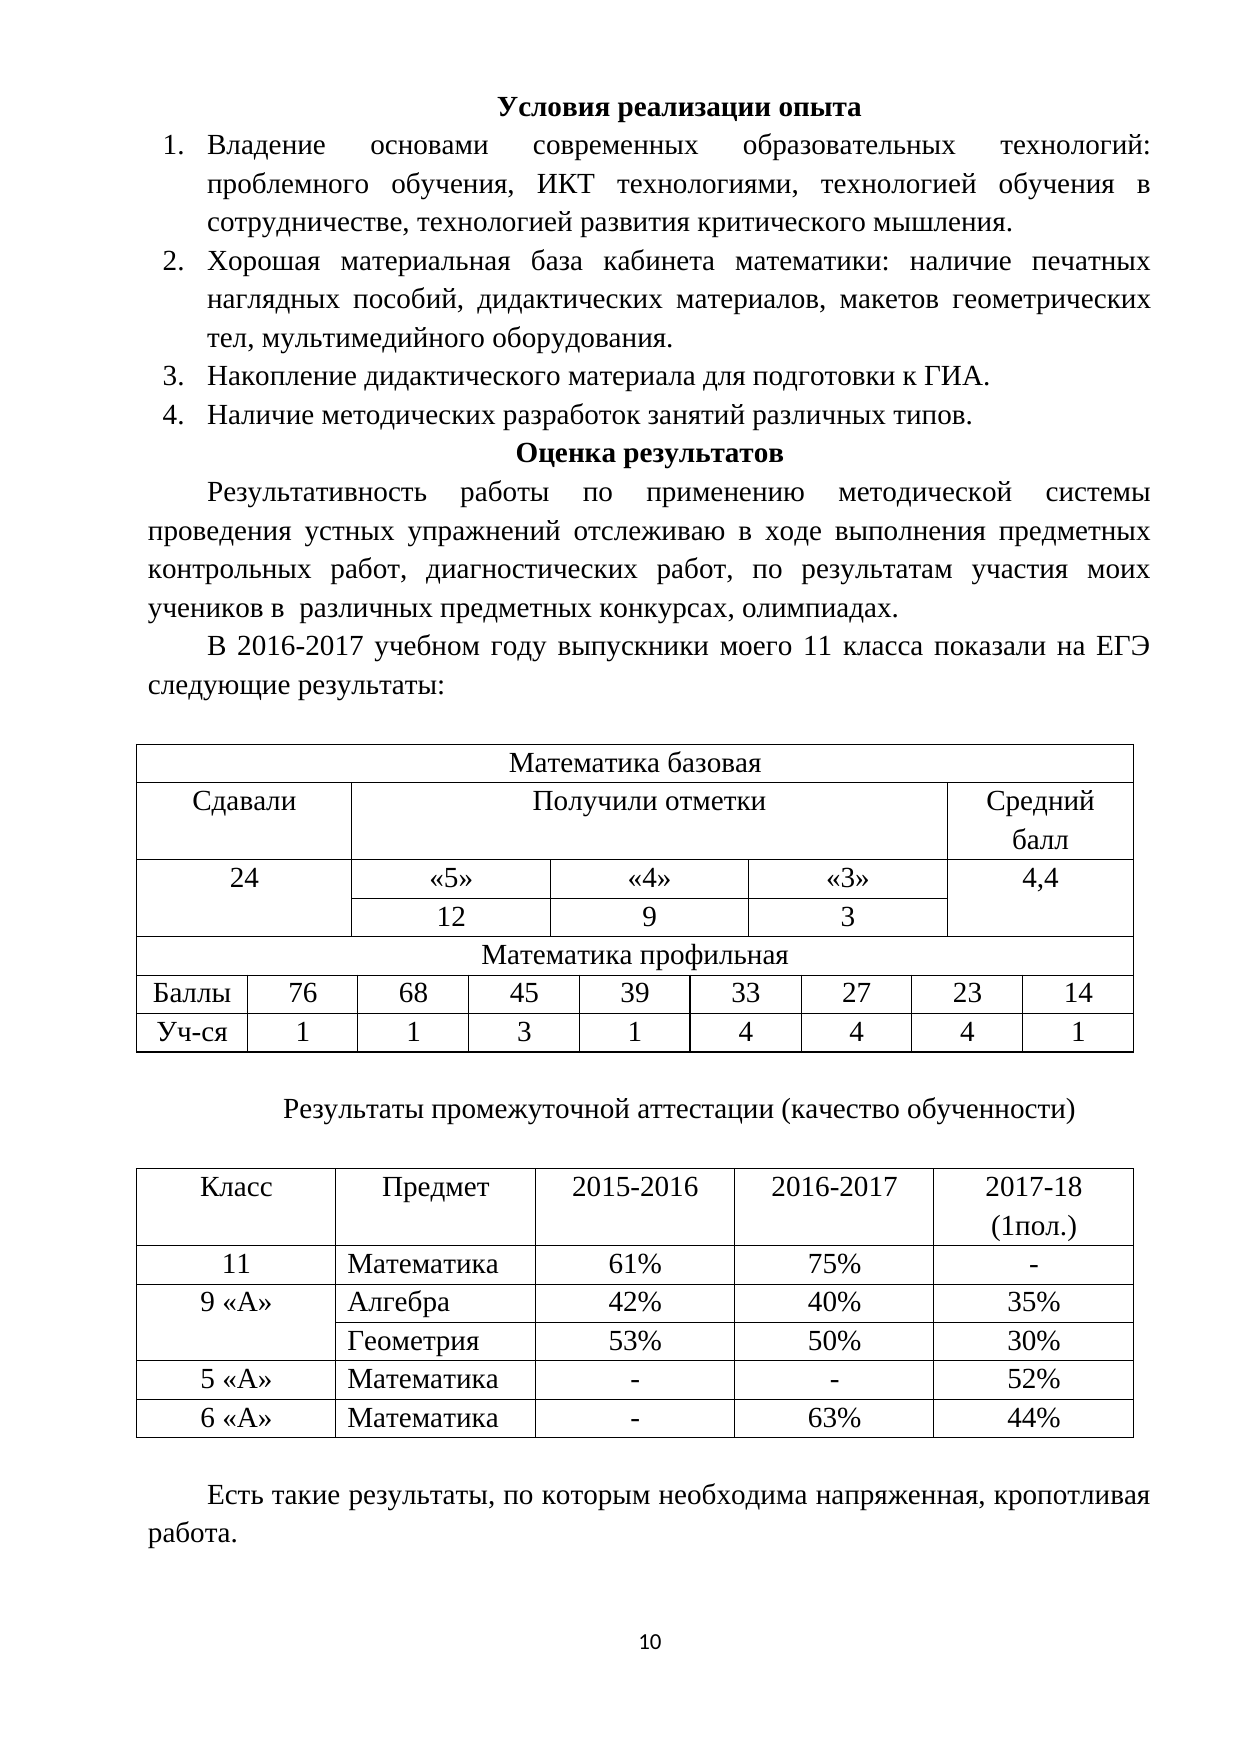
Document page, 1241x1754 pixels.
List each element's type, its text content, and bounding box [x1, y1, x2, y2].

table_cell 3 [749, 899, 947, 936]
table_cell 61% [536, 1246, 734, 1283]
table_cell 53% [536, 1323, 734, 1360]
table_header 2016-2017 [735, 1169, 933, 1245]
table_cell Получили отметки [352, 783, 947, 859]
table_cell 40% [735, 1285, 933, 1322]
table_cell Уч-ся [137, 1014, 247, 1051]
table_cell Средний балл [948, 783, 1133, 859]
table_cell Математика [336, 1400, 535, 1437]
table_cell 35% [934, 1285, 1133, 1322]
table_cell 27 [802, 976, 911, 1013]
table_cell 76 [248, 976, 357, 1013]
table_cell Алгебра [336, 1285, 535, 1322]
text Условия реализации опыта [148, 89, 1152, 122]
table_cell 1 [1023, 1014, 1133, 1051]
table_cell 6 «А» [137, 1400, 335, 1437]
table_cell 52% [934, 1361, 1133, 1399]
table_cell 24 [137, 860, 351, 936]
table_cell 9 [551, 899, 748, 936]
table_cell «3» [749, 860, 947, 898]
table_cell - [934, 1246, 1133, 1283]
table_cell «5» [352, 860, 550, 898]
table_cell 3 [469, 1014, 579, 1051]
list Результативность работы по применению методической системы проведения устных упражнений отслеживаю в ходе выполнения предметных контрольных работ, диагностических работ, по результатам участия моих учеников в различных предметных конкурсах, олимпиадах. [148, 474, 1152, 623]
table_cell Геометрия [336, 1323, 535, 1360]
table_cell 11 [137, 1246, 335, 1283]
table_cell 5 «А» [137, 1361, 335, 1399]
list Оценка результатов [148, 436, 1152, 469]
table_cell 42% [536, 1285, 734, 1322]
table_cell 1 [358, 1014, 468, 1051]
table_header Класс [137, 1169, 335, 1245]
table_cell 68 [358, 976, 468, 1013]
table_cell Математика [336, 1246, 535, 1283]
table_cell 23 [912, 976, 1022, 1013]
table_cell 50% [735, 1323, 933, 1360]
table_cell Сдавали [137, 783, 351, 859]
table_cell 4,4 [948, 860, 1133, 936]
table_cell Баллы [137, 976, 247, 1013]
table_cell 4 [691, 1014, 801, 1051]
table_cell Математика [336, 1361, 535, 1399]
list В 2016-2017 учебном году выпускники моего 11 класса показали на ЕГЭ следующие результаты: [148, 628, 1152, 700]
table_cell 44% [934, 1400, 1133, 1437]
table_cell 1 [580, 1014, 689, 1051]
table_cell 4 [912, 1014, 1022, 1051]
table_header Предмет [336, 1169, 535, 1245]
text Есть такие результаты, по которым необходима напряженная, кропотливая работа. [148, 1477, 1152, 1549]
table_cell 63% [735, 1400, 933, 1437]
list Владение основами современных образовательных технологий: проблемного обучения, ИКТ технологиями, технологией обучения в сотрудничестве, технологией развития критического мышления. [162, 127, 1152, 238]
table_cell 14 [1023, 976, 1133, 1013]
list Хорошая материальная база кабинета математики: наличие печатных наглядных пособий, дидактических материалов, макетов геометрических тел, мультимедийного оборудования. [162, 243, 1152, 353]
table_cell 30% [934, 1323, 1133, 1360]
table_cell - [735, 1361, 933, 1399]
table_cell 1 [248, 1014, 357, 1051]
table_cell 45 [469, 976, 579, 1013]
table_cell - [536, 1361, 734, 1399]
table_cell 75% [735, 1246, 933, 1283]
list Накопление дидактического материала для подготовки к ГИА. [162, 358, 1152, 392]
table_cell 4 [802, 1014, 911, 1051]
table_cell Математика профильная [137, 937, 1133, 974]
text Результаты промежуточной аттестации (качество обученности) [148, 1091, 1152, 1124]
table_cell 12 [352, 899, 550, 936]
table_header Математика базовая [137, 745, 1133, 782]
table_header 2017-18 (1пол.) [934, 1169, 1133, 1245]
table_cell 9 «А» [137, 1285, 335, 1360]
table_cell «4» [551, 860, 748, 898]
table_header 2015-2016 [536, 1169, 734, 1245]
table_cell - [536, 1400, 734, 1437]
table_cell 39 [580, 976, 689, 1013]
list Наличие методических разработок занятий различных типов. [162, 397, 1152, 431]
table_cell 33 [691, 976, 801, 1013]
